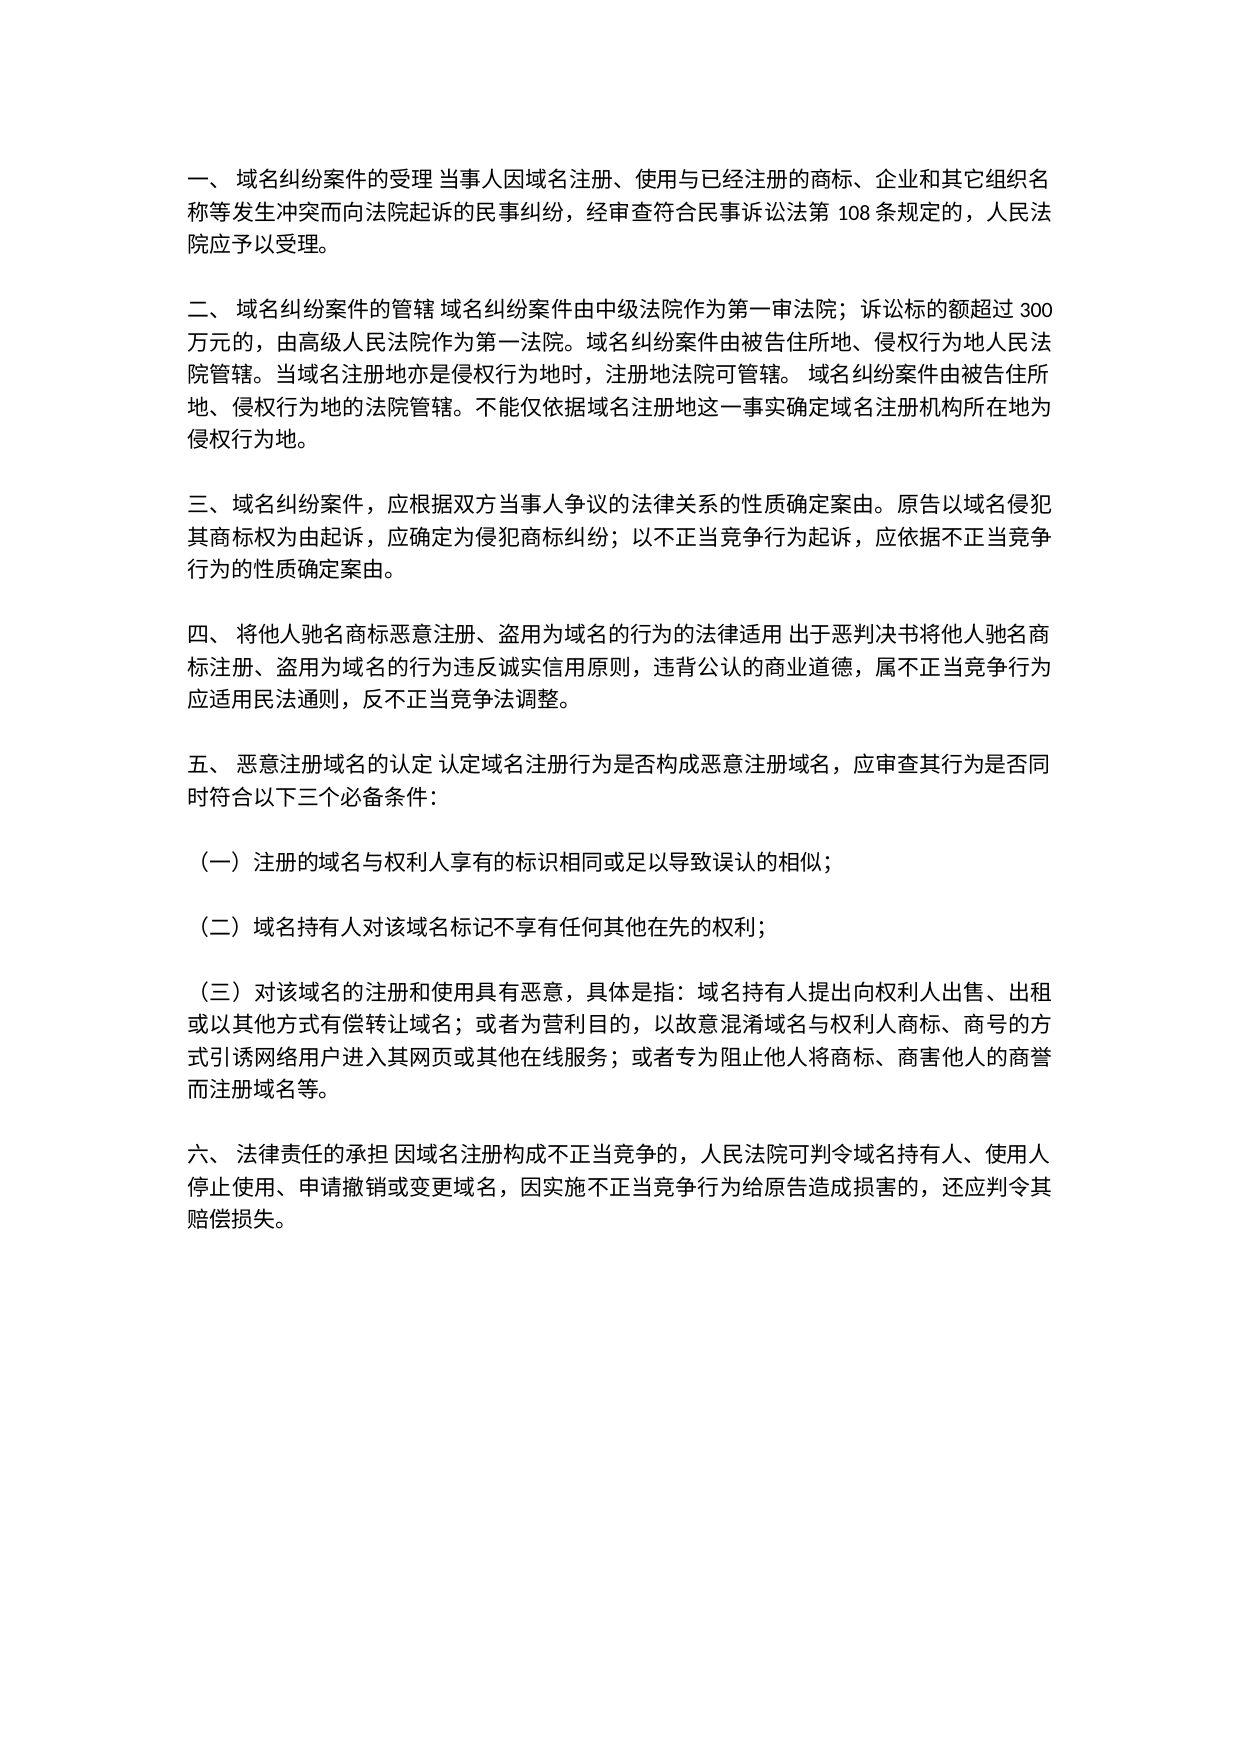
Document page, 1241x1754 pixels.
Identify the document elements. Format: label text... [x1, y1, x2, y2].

text 六、 法律责任的承担 因域名注册构成不正当竞争的，人民法院可判令域名持有人、使用人停止使用、申请撤销或变更域名，因实施不正当竞争行为给原告造成损害的，还应判令其赔偿损失。 [187, 1137, 1053, 1234]
text 四、 将他人驰名商标恶意注册、盗用为域名的行为的法律适用 出于恶判决书将他人驰名商标注册、盗用为域名的行为违反诚实信用原则，违背公认的商业道德，属不正当竞争行为，应适用民法通则，反不正当竞争法调整。 [187, 617, 1053, 714]
text 五、 恶意注册域名的认定 认定域名注册行为是否构成恶意注册域名，应审查其行为是否同时符合以下三个必备条件： [187, 747, 1053, 812]
text 一、 域名纠纷案件的受理 当事人因域名注册、使用与已经注册的商标、企业和其它组织名称等发生冲突而向法院起诉的民事纠纷，经审查符合民事诉讼法第108条规定的，人民法院应予以受理。 [187, 162, 1053, 259]
text （一）注册的域名与权利人享有的标识相同或足以导致误认的相似； [187, 844, 1053, 877]
text 三、域名纠纷案件，应根据双方当事人争议的法律关系的性质确定案由。原告以域名侵犯其商标权为由起诉，应确定为侵犯商标纠纷；以不正当竞争行为起诉，应依据不正当竞争行为的性质确定案由。 [187, 487, 1053, 584]
text （三）对该域名的注册和使用具有恶意，具体是指：域名持有人提出向权利人出售、出租或以其他方式有偿转让域名；或者为营利目的，以故意混淆域名与权利人商标、商号的方式引诱网络用户进入其网页或其他在线服务；或者专为阻止他人将商标、商害他人的商誉而注册域名等。 [187, 974, 1053, 1104]
text （二）域名持有人对该域名标记不享有任何其他在先的权利； [187, 909, 1053, 942]
text 二、 域名纠纷案件的管辖 域名纠纷案件由中级法院作为第一审法院；诉讼标的额超过300万元的，由高级人民法院作为第一法院。域名纠纷案件由被告住所地、侵权行为地人民法院管辖。当域名注册地亦是侵权行为地时，注册地法院可管辖。 域名纠纷案件由被告住所地、侵权行为地的法院管辖。不能仅依据域名注册地这一事实确定域名注册机构所在地为侵权行为地。 [187, 292, 1053, 454]
